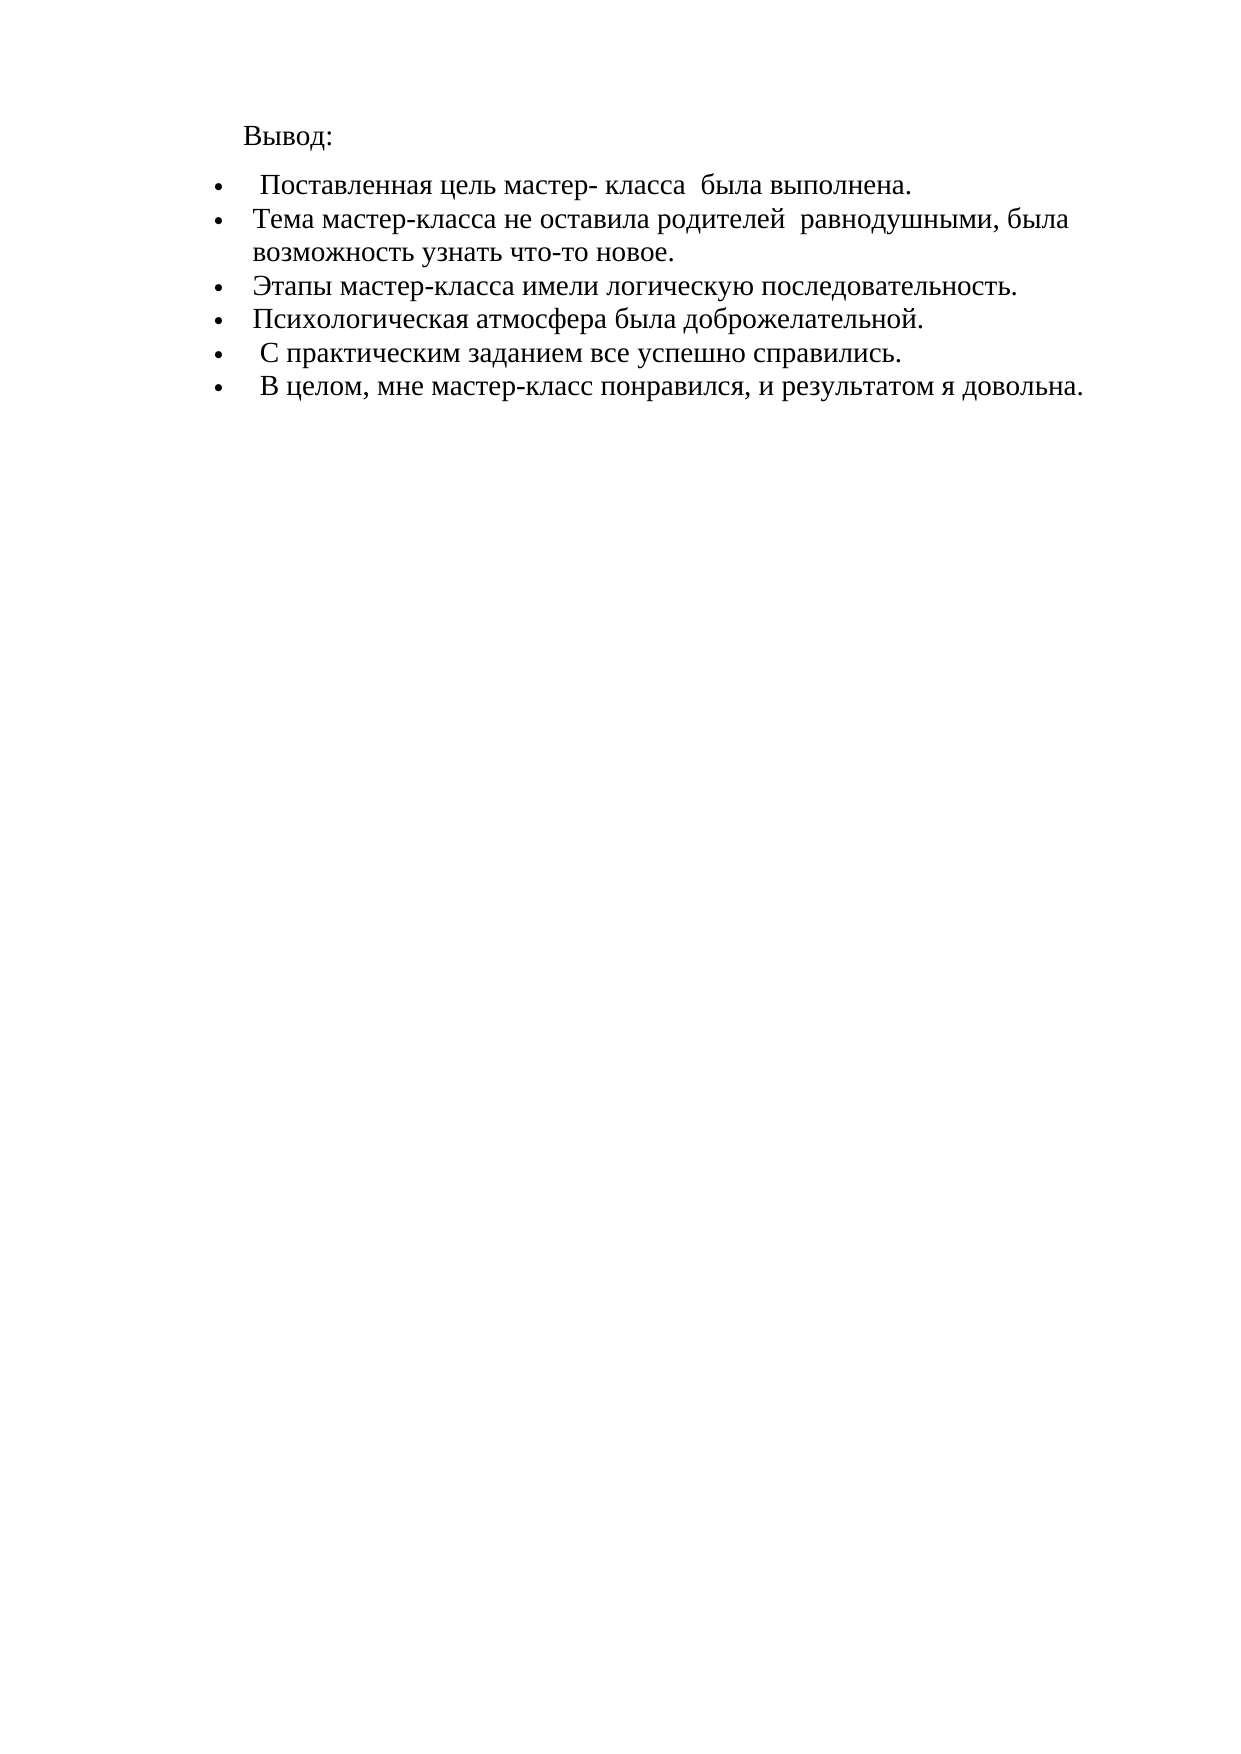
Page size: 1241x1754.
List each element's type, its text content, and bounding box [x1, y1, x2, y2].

text Вывод: [177, 118, 1152, 152]
list Психологическая атмосфера была доброжелательной. [215, 301, 1152, 335]
list Этапы мастер-класса имели логическую последовательность. [215, 268, 1152, 301]
list В целом, мне мастер-класс понравился, и результатом я довольна. [215, 368, 1152, 402]
list С практическим заданием все успешно справились. [215, 335, 1152, 368]
list Поставленная цель мастер- класса была выполнена. [215, 167, 1152, 201]
list Тема мастер-класса не оставила родителей равнодушными, была возможность узнать что-то новое. [215, 201, 1152, 268]
